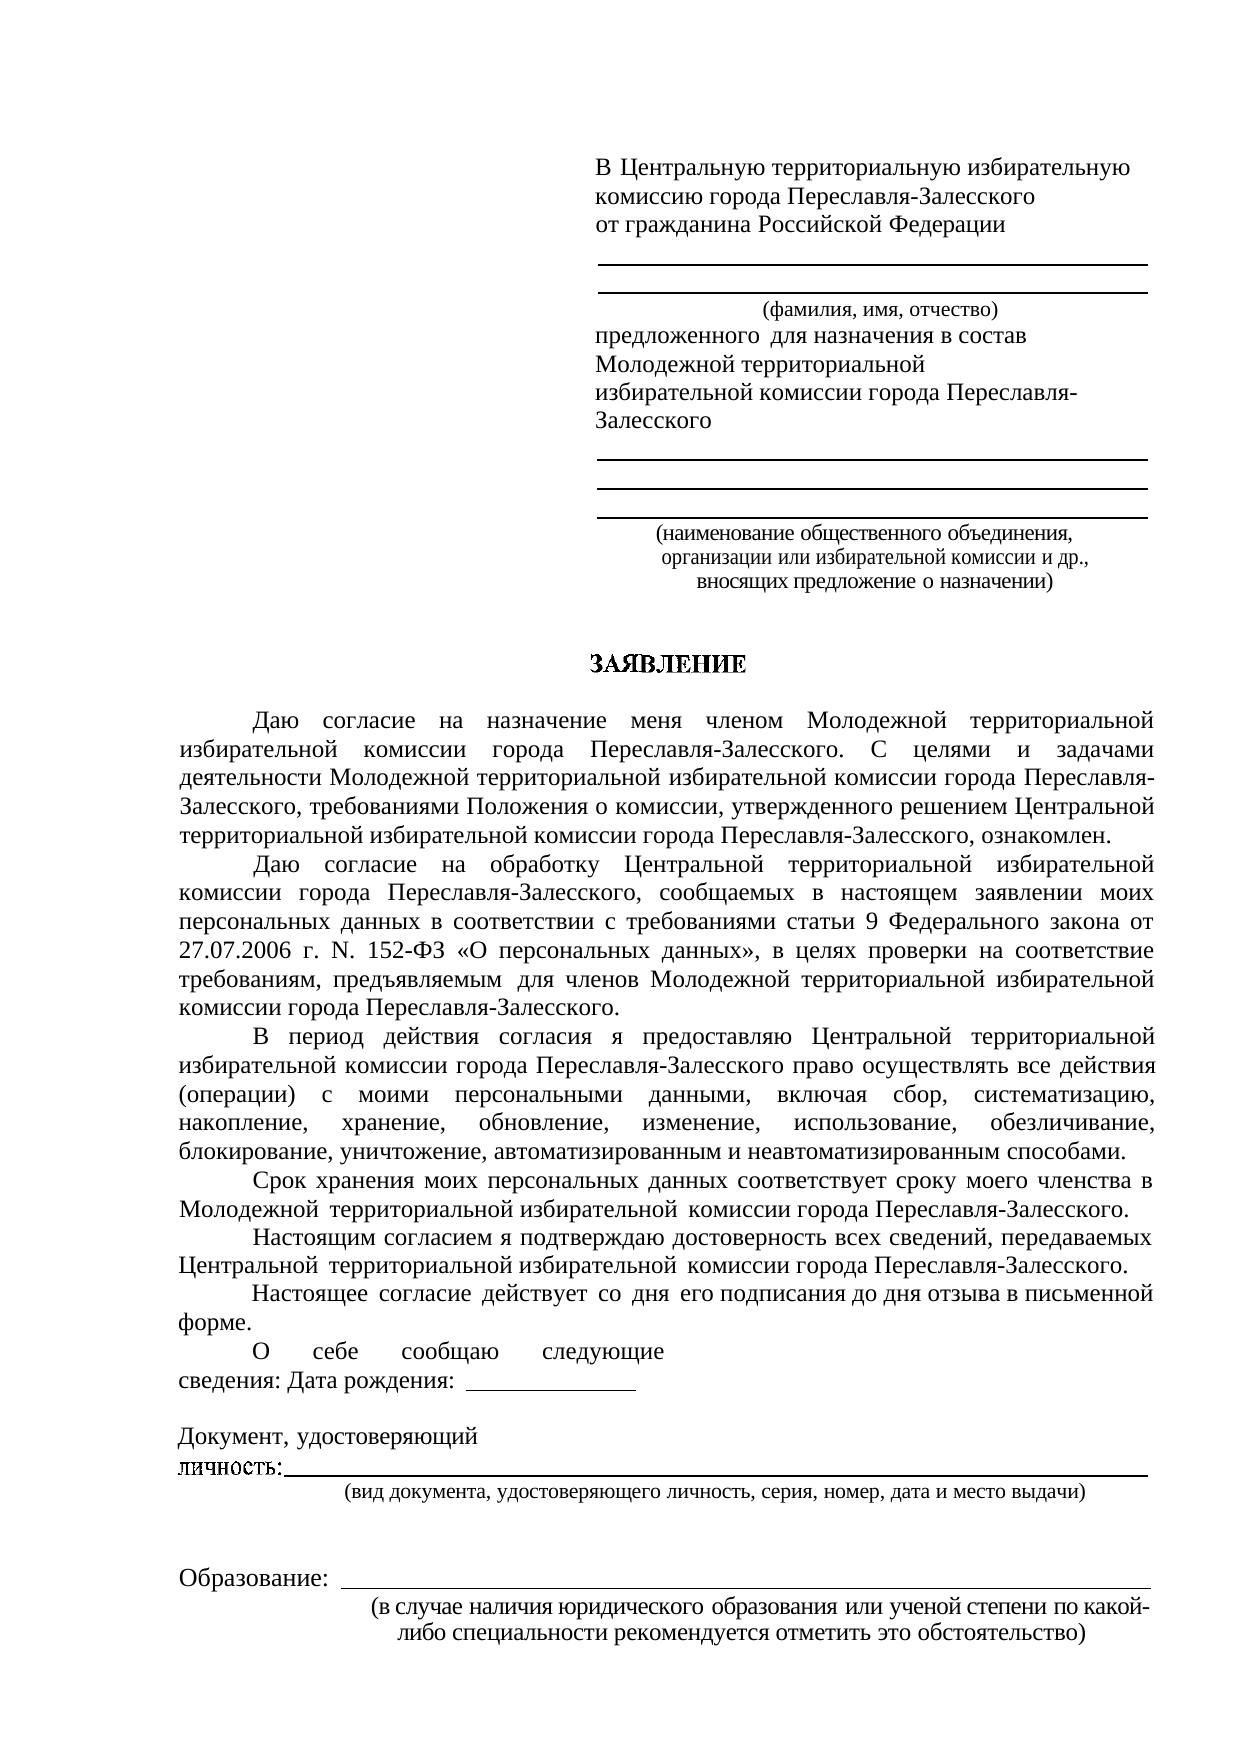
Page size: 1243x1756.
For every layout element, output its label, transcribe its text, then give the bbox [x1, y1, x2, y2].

text Настоящим согласием я подтверждаю достоверность всех сведений, передаваемых Центральной территориальной избирательной комиссии города Переславля-Залесского. [178, 1223, 1153, 1279]
picture [590, 654, 746, 673]
text Образование: [179, 1563, 1168, 1592]
text Срок хранения моих персональных данных соответствует сроку моего членства в Молодежной территориальной избирательной комиссии города Переславля-Залесского. [179, 1165, 1154, 1223]
text (вид документа, удостоверяющего личность, серия, номер, дата и место выдачи) [344, 1460, 1168, 1503]
text В Центральную территориальную избирательную комиссию города Переславля-Залесского [595, 152, 1168, 210]
text В период действия согласия я предоставляю Центральной территориальной избирательной комиссии города Переславля-Залесского право осуществлять все действия (операции) с моими персональными данными, включая сбор, систематизацию, накопление, хранение, обновление, изменение, использование, обезличивание, блокирование, уничтожение, автоматизированным и неавтоматизированным способами. [178, 1021, 1156, 1165]
picture [178, 1461, 281, 1475]
text Даю согласие на назначение меня членом Молодежной территориальной избирательной комиссии города Переславля-Залесского. С целями и задачами деятельности Молодежной территориальной избирательной комиссии города Переславля- Залесского, требованиями Положения о комиссии, утвержденного решением Центральной территориальной избирательной комиссии города Переславля-Залесского, ознакомлен. [179, 705, 1155, 849]
text (наименование общественного объединения, организации или избирательной комиссии и др., вносящих предложение о назначении) [656, 517, 1091, 593]
text Документ, удостоверяющий [177, 1421, 1168, 1450]
text Даю согласие на обработку Центральной территориальной избирательной комиссии города Переславля-Залесского, сообщаемых в настоящем заявлении моих персональных данных в соответствии с требованиями статьи 9 Федерального закона от 27.07.2006 г. N. 152-ФЗ «О персональных данных», в целях проверки на соответствие требованиям, предъявляемым для членов Молодежной территориальной избирательной комиссии города Переславля-Залесского. [179, 849, 1155, 1021]
text Настоящее согласие действует со дня его подписания до дня отзыва в письменной форме. [178, 1279, 1154, 1336]
text (в случае наличия юридического образования или ученой степени по какой-либо специальности рекомендуется отметить это обстоятельство) [371, 1594, 1168, 1646]
text (фамилия, имя, отчество) предложенного для назначения в состав Молодежной территориальной избирательной комиссии города Переславля-Залесского [595, 293, 1089, 434]
text О себе сообщаю следующие сведения: Дата рождения: [178, 1336, 664, 1393]
text от гражданина Российской Федерации [595, 210, 1168, 238]
